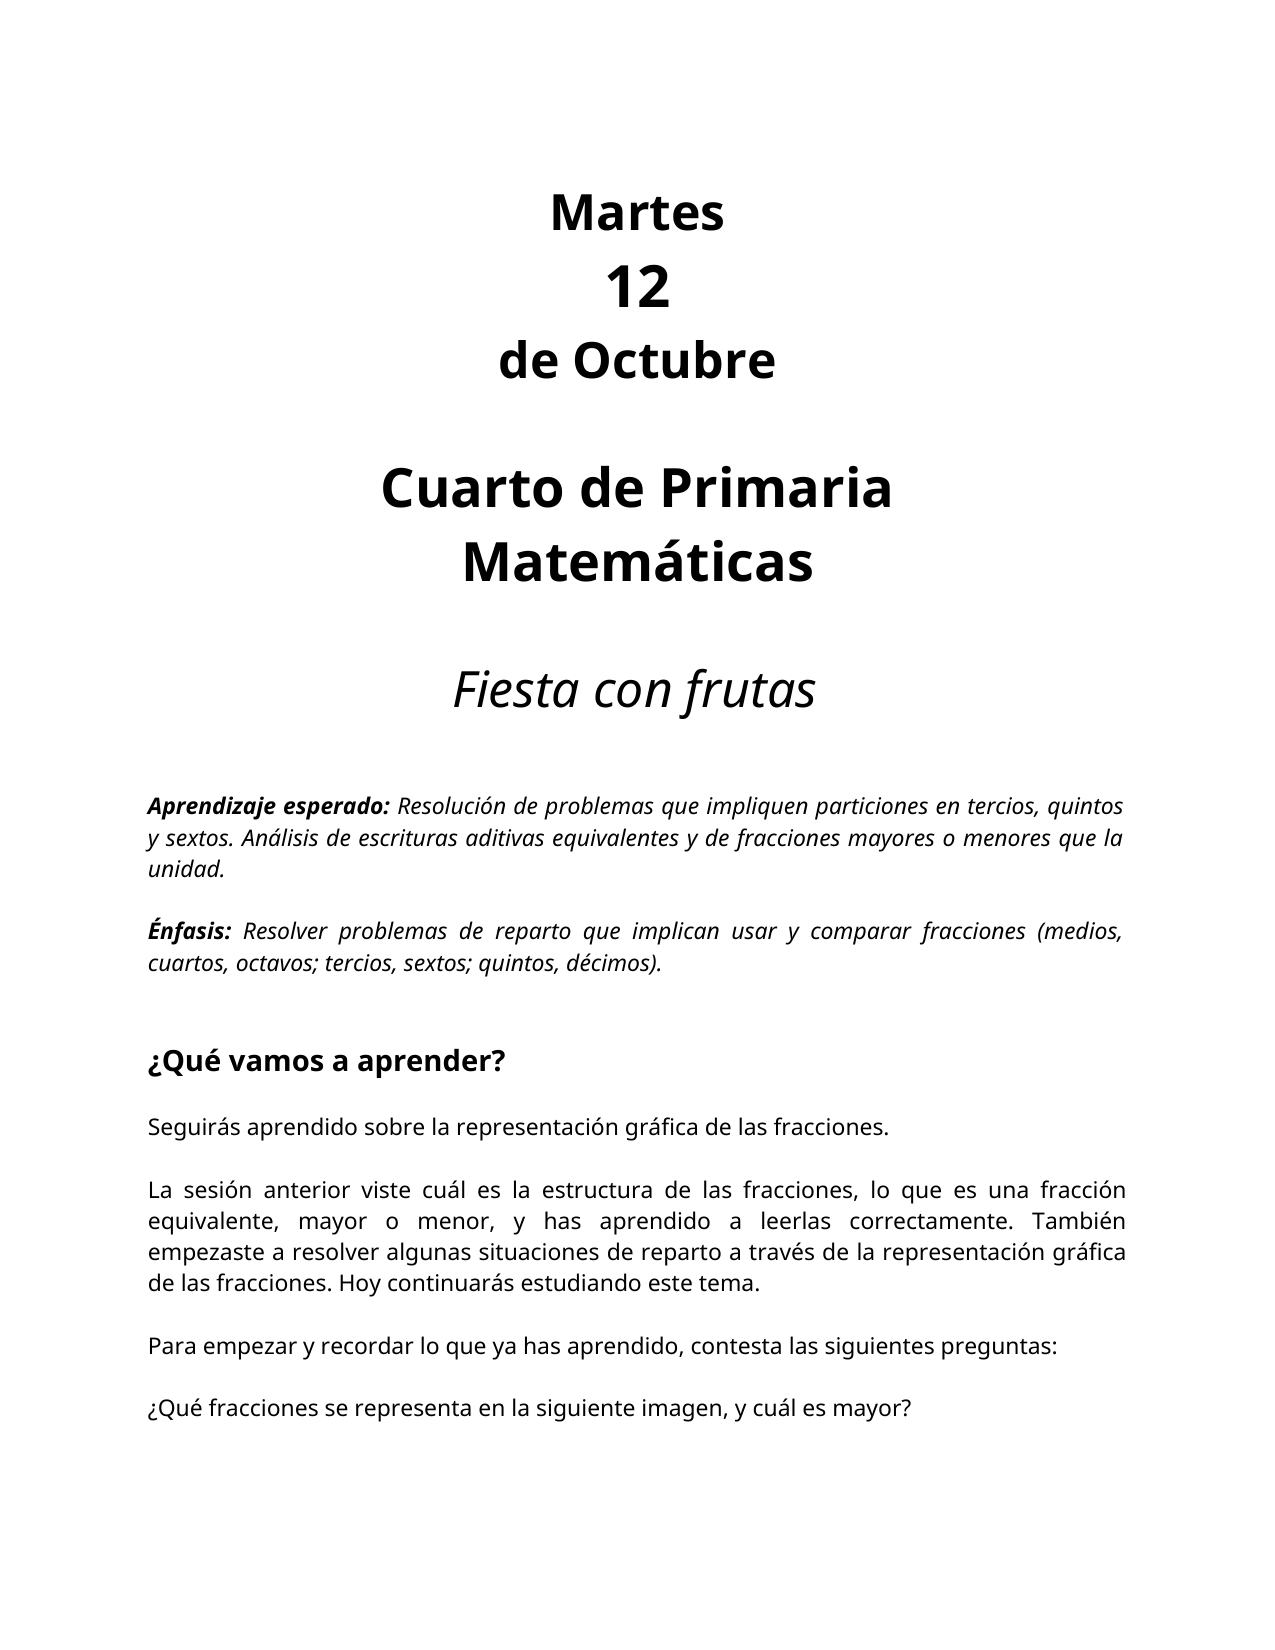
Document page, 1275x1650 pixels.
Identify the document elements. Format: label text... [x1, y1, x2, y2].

text 12 [148, 245, 1127, 325]
text ¿Qué vamos a aprender? [148, 1040, 1127, 1080]
text de Octubre [148, 325, 1127, 393]
text Aprendizaje esperado: Resolución de problemas que impliquen particiones en tercios, quintos y sextos. Análisis de escrituras aditivas equivalentes y de fracciones mayores o menores que la unidad. [148, 790, 1127, 884]
text ¿Qué fracciones se representa en la siguiente imagen, y cuál es mayor? [148, 1392, 1127, 1424]
text Fiesta con frutas [148, 654, 1127, 722]
text Énfasis: Resolver problemas de reparto que implican usar y comparar fracciones (medios, cuartos, octavos; tercios, sextos; quintos, décimos). [148, 915, 1127, 978]
text Seguirás aprendido sobre la representación gráfica de las fracciones. [148, 1111, 1127, 1142]
text Matemáticas [148, 523, 1127, 597]
text La sesión anterior viste cuál es la estructura de las fracciones, lo que es una fracción equivalente, mayor o menor, y has aprendido a leerlas correctamente. También empezaste a resolver algunas situaciones de reparto a través de la representación gráfica de las fracciones. Hoy continuarás estudiando este tema. [148, 1174, 1127, 1299]
text Para empezar y recordar lo que ya has aprendido, contesta las siguientes preguntas: [148, 1330, 1127, 1361]
text Cuarto de Primaria [148, 450, 1127, 523]
text Martes [148, 177, 1127, 245]
